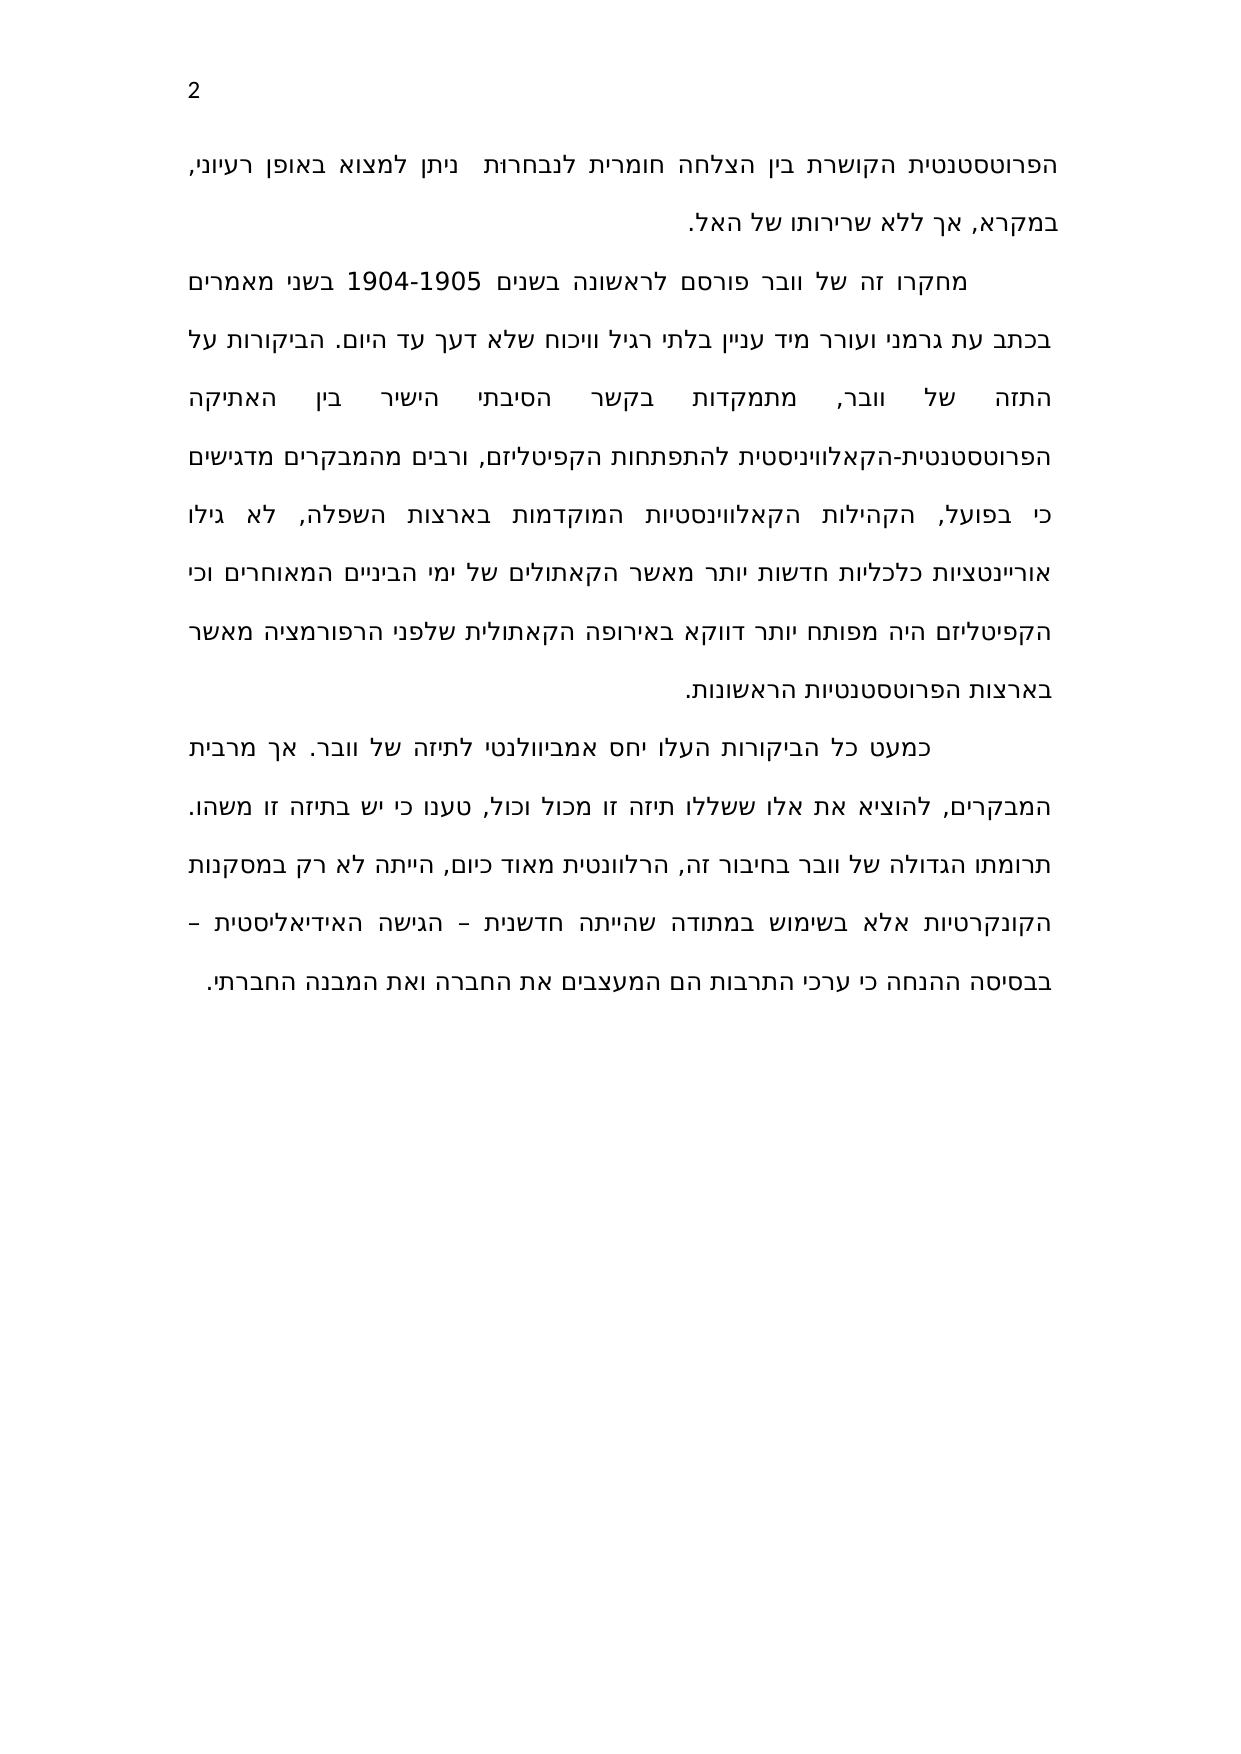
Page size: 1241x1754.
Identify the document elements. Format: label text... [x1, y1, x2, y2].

text מחקרו זה של וובר פורסם לראשונה בשנים 1904-1905 בשני מאמרים בכתב עת גרמני ועורר מיד עניין בלתי רגיל וויכוח שלא דעך עד היום. הביקורות על התזה של וובר, מתמקדות בקשר הסיבתי הישיר בין האתיקה הפרוטסטנטית-הקאלוויניסטית להתפתחות הקפיטליזם, ורבים מהמבקרים מדגישים כי בפועל, הקהילות הקאלווינסטיות המוקדמות בארצות השפלה, לא גילו אוריינטציות כלכליות חדשות יותר מאשר הקאתולים של ימי הביניים המאוחרים וכי הקפיטליזם היה מפותח יותר דווקא באירופה הקאתולית שלפני הרפורמציה מאשר בארצות הפרוטסטנטיות הראשונות. [187, 267, 1053, 704]
text כמעט כל הביקורות העלו יחס אמביוולנטי לתיזה של וובר. אך מרבית המבקרים, להוציא את אלו ששללו תיזה זו מכול וכול, טענו כי יש בתיזה זו משהו. תרומתו הגדולה של וובר בחיבור זה, הרלוונטית מאוד כיום, הייתה לא רק במסקנות הקונקרטיות אלא בשימוש במתודה שהייתה חדשנית – הגישה האידיאליסטית – בבסיסה ההנחה כי ערכי התרבות הם המעצבים את החברה ואת המבנה החברתי. [187, 733, 1053, 996]
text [187, 150, 1059, 237]
